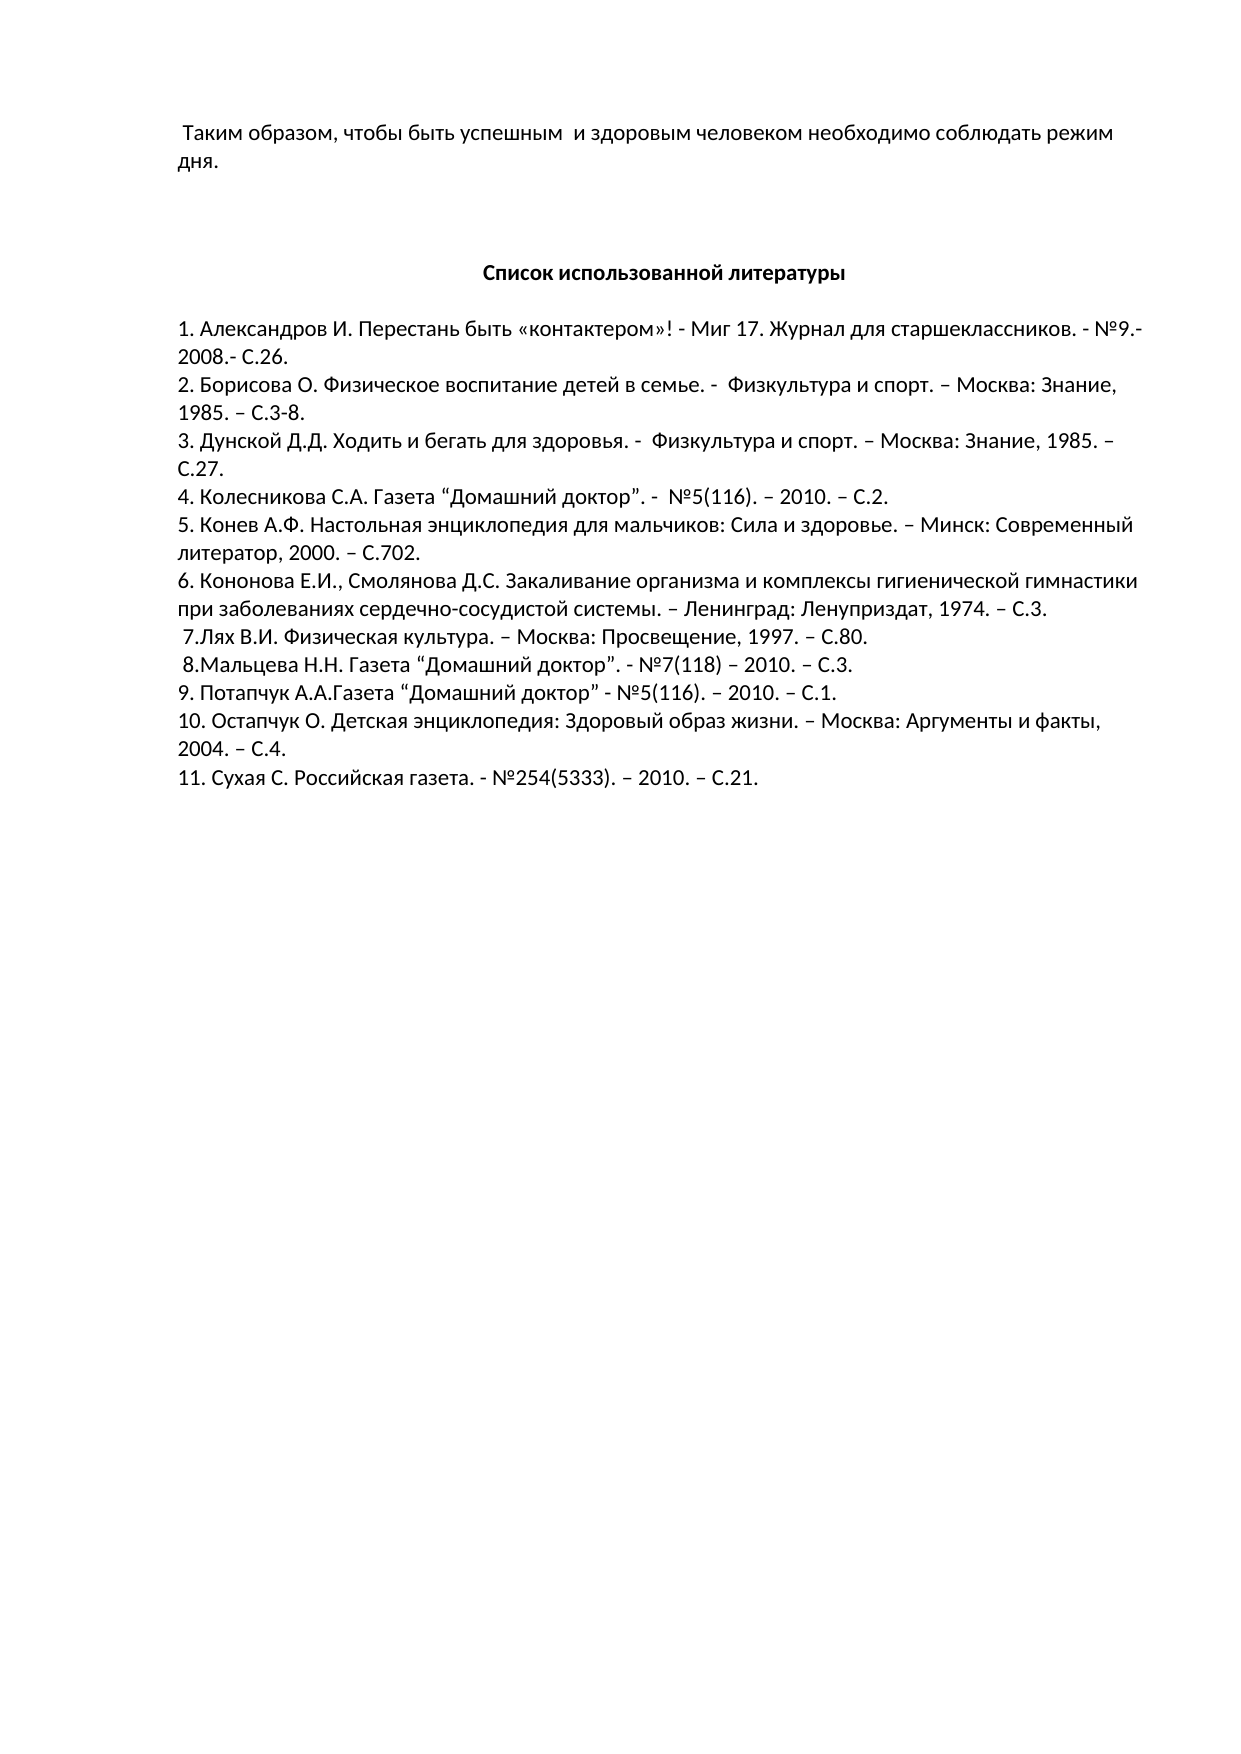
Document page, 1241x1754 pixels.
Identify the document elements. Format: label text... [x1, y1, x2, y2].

text 2. Борисова О. Физическое воспитание детей в семье. - Физкультура и спорт. – Москва: Знание, 1985. – С.3-8. [177, 370, 1152, 426]
text 1. Александров И. Перестань быть «контактером»! - Миг 17. Журнал для старшеклассников. - №9.- 2008.- С.26. [177, 314, 1152, 370]
text 3. Дунской Д.Д. Ходить и бегать для здоровья. - Физкультура и спорт. – Москва: Знание, 1985. – С.27. [177, 426, 1152, 482]
text 9. Потапчук А.А.Газета “Домашний доктор” - №5(116). – 2010. – С.1. [177, 678, 1152, 707]
text 7.Лях В.И. Физическая культура. – Москва: Просвещение, 1997. – С.80. [177, 622, 1152, 651]
text Таким образом, чтобы быть успешным и здоровым человеком необходимо соблюдать режим дня. [177, 118, 1152, 174]
text 11. Сухая С. Российская газета. - №254(5333). – 2010. – С.21. [177, 763, 1152, 791]
text 8.Мальцева Н.Н. Газета “Домашний доктор”. - №7(118) – 2010. – С.3. [177, 651, 1152, 678]
text 6. Кононова Е.И., Смолянова Д.С. Закаливание организма и комплексы гигиенической гимнастики при заболеваниях сердечно-сосудистой системы. – Ленинград: Ленуприздат, 1974. – С.3. [177, 566, 1152, 622]
text 10. Остапчук О. Детская энциклопедия: Здоровый образ жизни. – Москва: Аргументы и факты, 2004. – С.4. [177, 707, 1152, 763]
text 5. Конев А.Ф. Настольная энциклопедия для мальчиков: Сила и здоровье. – Минск: Современный литератор, 2000. – С.702. [177, 510, 1152, 566]
text 4. Колесникова С.А. Газета “Домашний доктор”. - №5(116). – 2010. – С.2. [177, 482, 1152, 510]
text Список использованной литературы [177, 258, 1152, 286]
